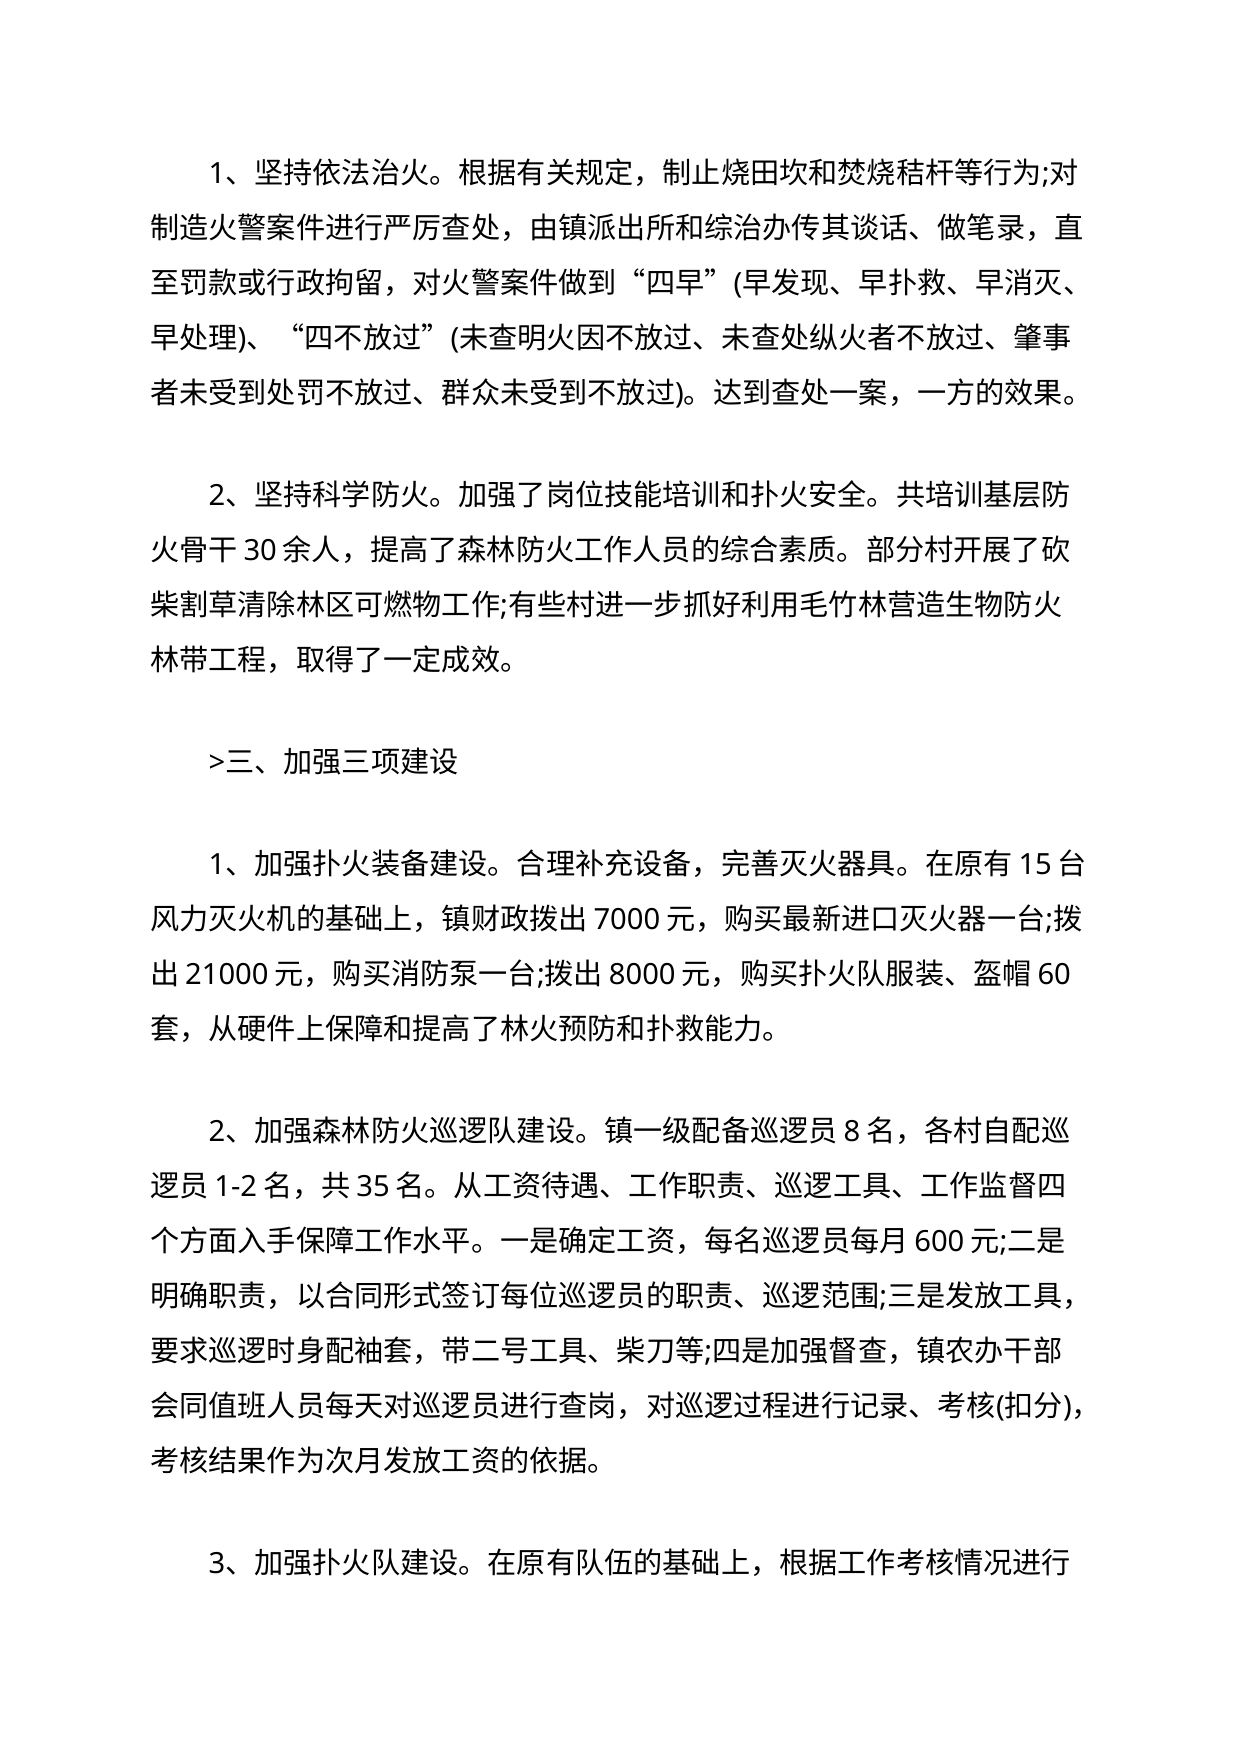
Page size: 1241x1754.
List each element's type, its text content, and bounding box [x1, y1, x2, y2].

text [150, 1539, 1090, 1582]
text >三、加强三项建设 [150, 739, 1090, 781]
text 2、加强森林防火巡逻队建设。镇一级配备巡逻员8名，各村自配巡逻员1-2名，共35名。从工资待遇、工作职责、巡逻工具、工作监督四个方面入手保障工作水平。一是确定工资，每名巡逻员每月600元;二是明确职责，以合同形式签订每位巡逻员的职责、巡逻范围;三是发放工具，要求巡逻时身配袖套，带二号工具、柴刀等;四是加强督查，镇农办干部会同值班人员每天对巡逻员进行查岗，对巡逻过程进行记录、考核(扣分)，考核结果作为次月发放工资的依据。 [150, 1107, 1090, 1480]
text 2、坚持科学防火。加强了岗位技能培训和扑火安全。共培训基层防火骨干30余人，提高了森林防火工作人员的综合素质。部分村开展了砍柴割草清除林区可燃物工作;有些村进一步抓好利用毛竹林营造生物防火林带工程，取得了一定成效。 [150, 472, 1090, 679]
text 1、加强扑火装备建设。合理补充设备，完善灭火器具。在原有15台风力灭火机的基础上，镇财政拨出7000元，购买最新进口灭火器一台;拨出21000元，购买消防泵一台;拨出8000元，购买扑火队服装、盔帽60套，从硬件上保障和提高了林火预防和扑救能力。 [150, 841, 1090, 1048]
text 1、坚持依法治火。根据有关规定，制止烧田坎和焚烧秸杆等行为;对制造火警案件进行严厉查处，由镇派出所和综治办传其谈话、做笔录，直至罚款或行政拘留，对火警案件做到“四早”(早发现、早扑救、早消灭、早处理)、“四不放过”(未查明火因不放过、未查处纵火者不放过、肇事者未受到处罚不放过、群众未受到不放过)。达到查处一案，一方的效果。 [150, 150, 1090, 412]
